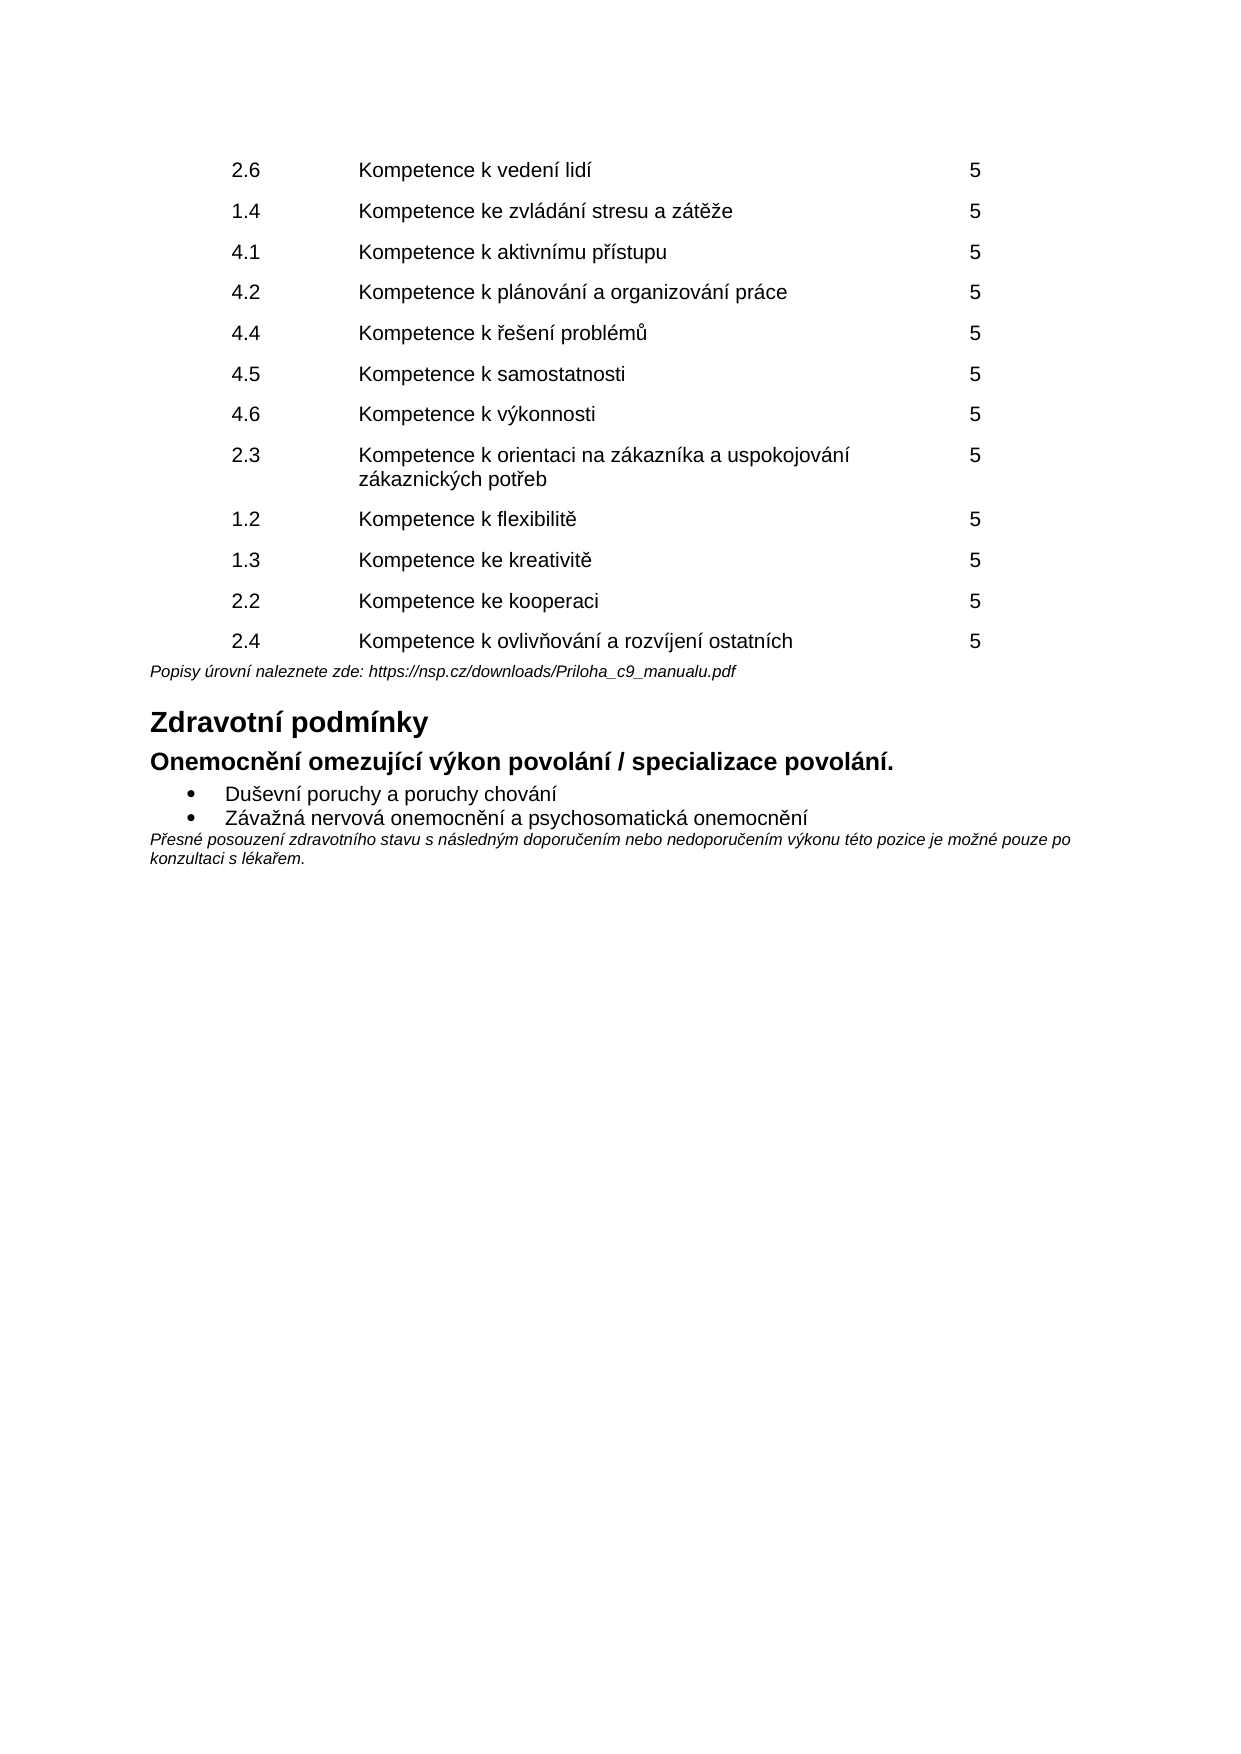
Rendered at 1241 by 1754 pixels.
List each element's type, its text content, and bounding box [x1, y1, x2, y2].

text Přesné posouzení zdravotního stavu s následným doporučením nebo nedoporučením výkonu této pozice je možné pouze po konzultaci s lékařem. [150, 829, 1090, 868]
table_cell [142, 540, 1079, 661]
list Závažná nervová onemocnění a psychosomatická onemocnění [187, 806, 1090, 829]
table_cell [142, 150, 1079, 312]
subtitle Onemocnění omezující výkon povolání / specializace povolání. [150, 746, 1090, 775]
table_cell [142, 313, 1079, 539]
subtitle Zdravotní podmínky [150, 704, 1090, 738]
list Duševní poruchy a poruchy chování [187, 781, 1090, 806]
text Popisy úrovní naleznete zde: https://nsp.cz/downloads/Priloha_c9_manualu.pdf [150, 661, 1090, 681]
